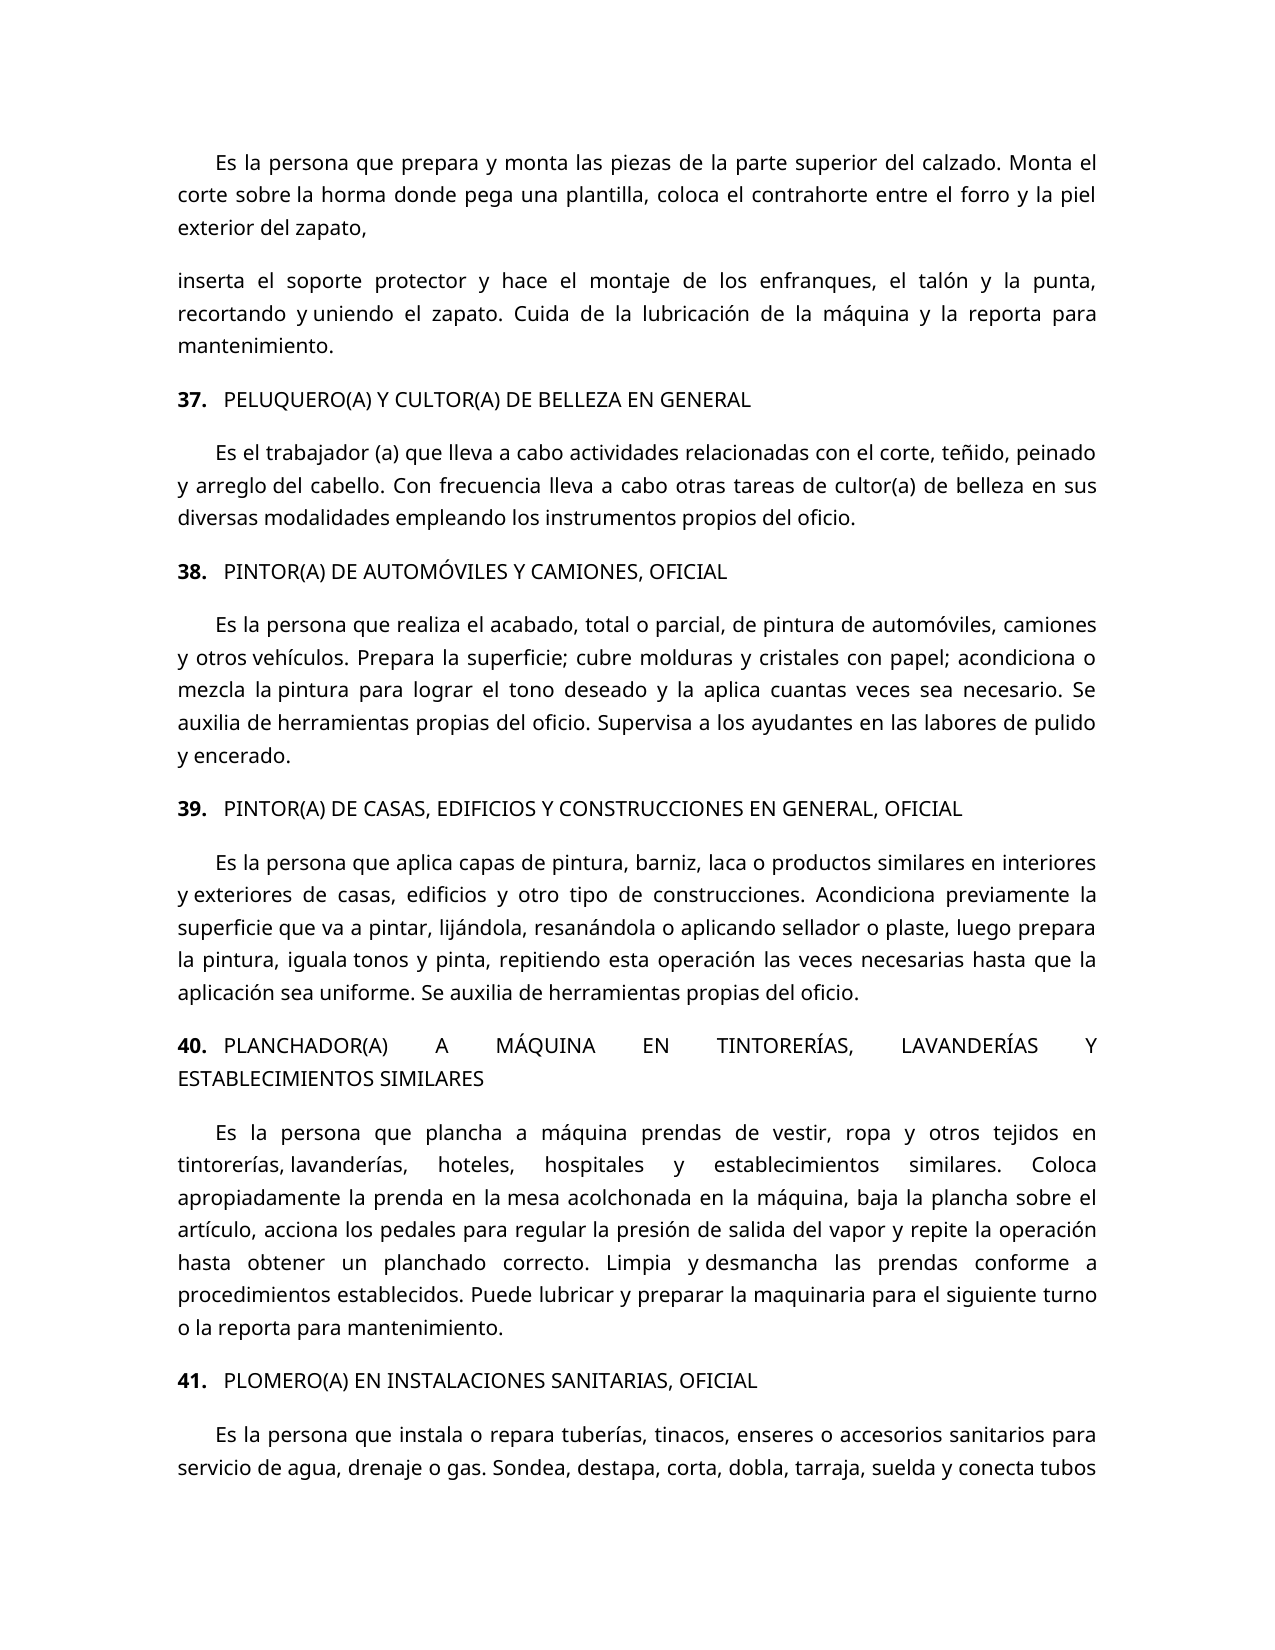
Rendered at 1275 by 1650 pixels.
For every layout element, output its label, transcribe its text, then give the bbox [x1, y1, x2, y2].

text Es la persona que realiza el acabado, total o parcial, de pintura de automóviles, camiones y otros vehículos. Prepara la superficie; cubre molduras y cristales con papel; acondiciona o mezcla la pintura para lograr el tono deseado y la aplica cuantas veces sea necesario. Se auxilia de herramientas propias del oficio. Supervisa a los ayudantes en las labores de pulido y encerado. [177, 610, 1098, 769]
text 39. PINTOR(A) DE CASAS, EDIFICIOS Y CONSTRUCCIONES EN GENERAL, OFICIAL [177, 794, 1098, 823]
text Es la persona que plancha a máquina prendas de vestir, ropa y otros tejidos en tintorerías, lavanderías, hoteles, hospitales y establecimientos similares. Coloca apropiadamente la prenda en la mesa acolchonada en la máquina, baja la plancha sobre el artículo, acciona los pedales para regular la presión de salida del vapor y repite la operación hasta obtener un planchado correcto. Limpia y desmancha las prendas conforme a procedimientos establecidos. Puede lubricar y preparar la maquinaria para el siguiente turno o la reporta para mantenimiento. [177, 1118, 1098, 1342]
text 41. PLOMERO(A) EN INSTALACIONES SANITARIAS, OFICIAL [177, 1367, 1098, 1395]
text inserta el soporte protector y hace el montaje de los enfranques, el talón y la punta, recortando y uniendo el zapato. Cuida de la lubricación de la máquina y la reporta para mantenimiento. [177, 266, 1098, 360]
text 37. PELUQUERO(A) Y CULTOR(A) DE BELLEZA EN GENERAL [177, 385, 1098, 413]
text Es el trabajador (a) que lleva a cabo actividades relacionadas con el corte, teñido, peinado y arreglo del cabello. Con frecuencia lleva a cabo otras tareas de cultor(a) de belleza en sus diversas modalidades empleando los instrumentos propios del oficio. [177, 438, 1098, 532]
text Es la persona que prepara y monta las piezas de la parte superior del calzado. Monta el corte sobre la horma donde pega una plantilla, coloca el contrahorte entre el forro y la piel exterior del zapato, [177, 148, 1098, 241]
text Es la persona que aplica capas de pintura, barniz, laca o productos similares en interiores y exteriores de casas, edificios y otro tipo de construcciones. Acondiciona previamente la superficie que va a pintar, lijándola, resanándola o aplicando sellador o plaste, luego prepara la pintura, iguala tonos y pinta, repitiendo esta operación las veces necesarias hasta que la aplicación sea uniforme. Se auxilia de herramientas propias del oficio. [177, 848, 1098, 1007]
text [177, 1420, 1098, 1481]
text 40. PLANCHADOR(A) A MÁQUINA EN TINTORERÍAS, LAVANDERÍAS Y ESTABLECIMIENTOS SIMILARES [177, 1032, 1098, 1093]
text 38. PINTOR(A) DE AUTOMÓVILES Y CAMIONES, OFICIAL [177, 557, 1098, 585]
